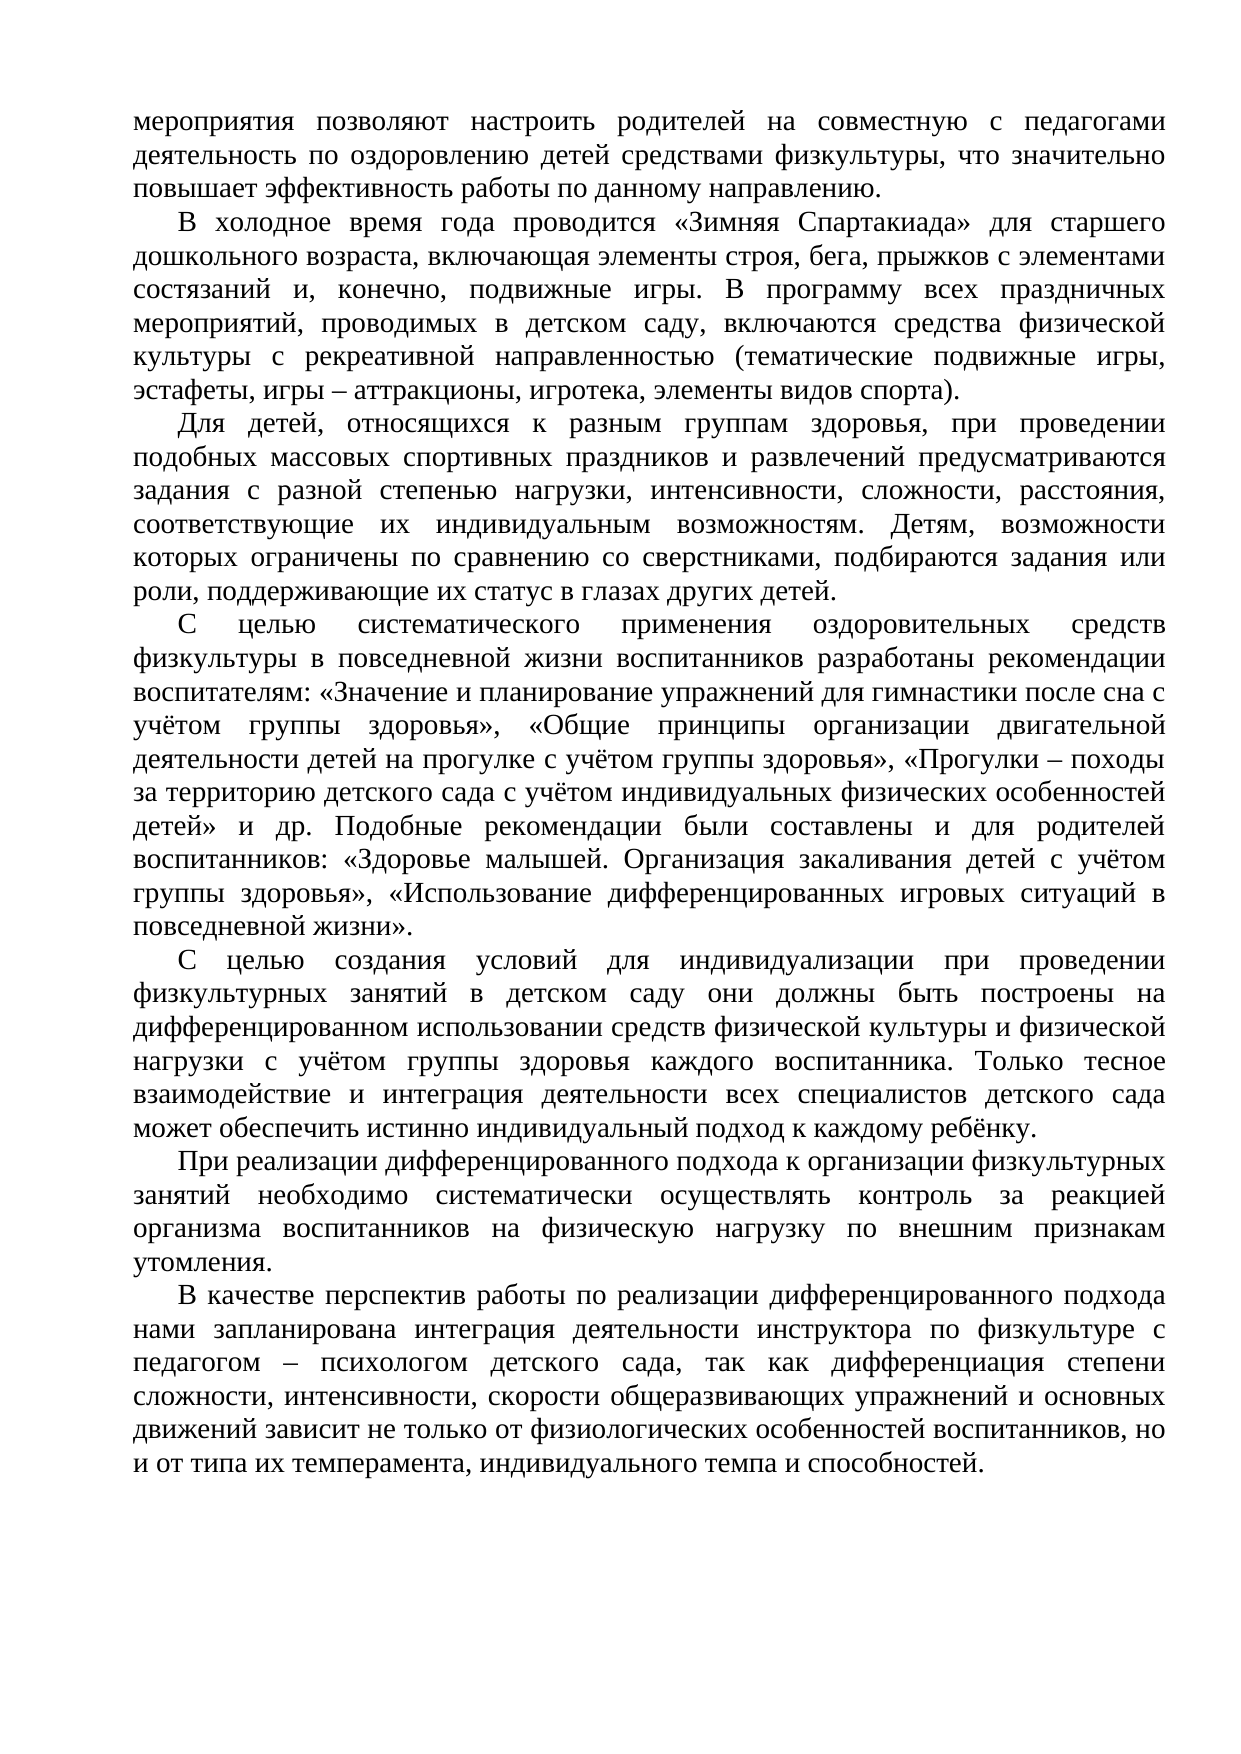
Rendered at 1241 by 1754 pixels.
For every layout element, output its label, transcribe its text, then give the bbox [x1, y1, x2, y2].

text При реализации дифференцированного подхода к организации физкультурных занятий необходимо систематически осуществлять контроль за реакцией организма воспитанников на физическую нагрузку по внешним признакам утомления. [133, 1143, 1167, 1277]
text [133, 103, 1167, 204]
text Для детей, относящихся к разным группам здоровья, при проведении подобных массовых спортивных праздников и развлечений предусматриваются задания с разной степенью нагрузки, интенсивности, сложности, расстояния, соответствующие их индивидуальным возможностям. Детям, возможности которых ограничены по сравнению со сверстниками, подбираются задания или роли, поддерживающие их статус в глазах других детей. [133, 405, 1167, 607]
text С целью создания условий для индивидуализации при проведении физкультурных занятий в детском саду они должны быть построены на дифференцированном использовании средств физической культуры и физической нагрузки с учётом группы здоровья каждого воспитанника. Только тесное взаимодействие и интеграция деятельности всех специалистов детского сада может обеспечить истинно индивидуальный подход к каждому ребёнку. [133, 942, 1167, 1143]
text В качестве перспектив работы по реализации дифференцированного подхода нами запланирована интеграция деятельности инструктора по физкультуре с педагогом – психологом детского сада, так как дифференциация степени сложности, интенсивности, скорости общеразвивающих упражнений и основных движений зависит не только от физиологических особенностей воспитанников, но и от типа их темперамента, индивидуального темпа и способностей. [133, 1277, 1167, 1479]
text С целью систематического применения оздоровительных средств физкультуры в повседневной жизни воспитанников разработаны рекомендации воспитателям: «Значение и планирование упражнений для гимнастики после сна с учётом группы здоровья», «Общие принципы организации двигательной деятельности детей на прогулке с учётом группы здоровья», «Прогулки – походы за территорию детского сада с учётом индивидуальных физических особенностей детей» и др. Подобные рекомендации были составлены и для родителей воспитанников: «Здоровье малышей. Организация закаливания детей с учётом группы здоровья», «Использование дифференцированных игровых ситуаций в повседневной жизни». [133, 607, 1167, 942]
text В холодное время года проводится «Зимняя Спартакиада» для старшего дошкольного возраста, включающая элементы строя, бега, прыжков с элементами состязаний и, конечно, подвижные игры. В программу всех праздничных мероприятий, проводимых в детском саду, включаются средства физической культуры с рекреативной направленностью (тематические подвижные игры, эстафеты, игры – аттракционы, игротека, элементы видов спорта). [133, 204, 1167, 405]
